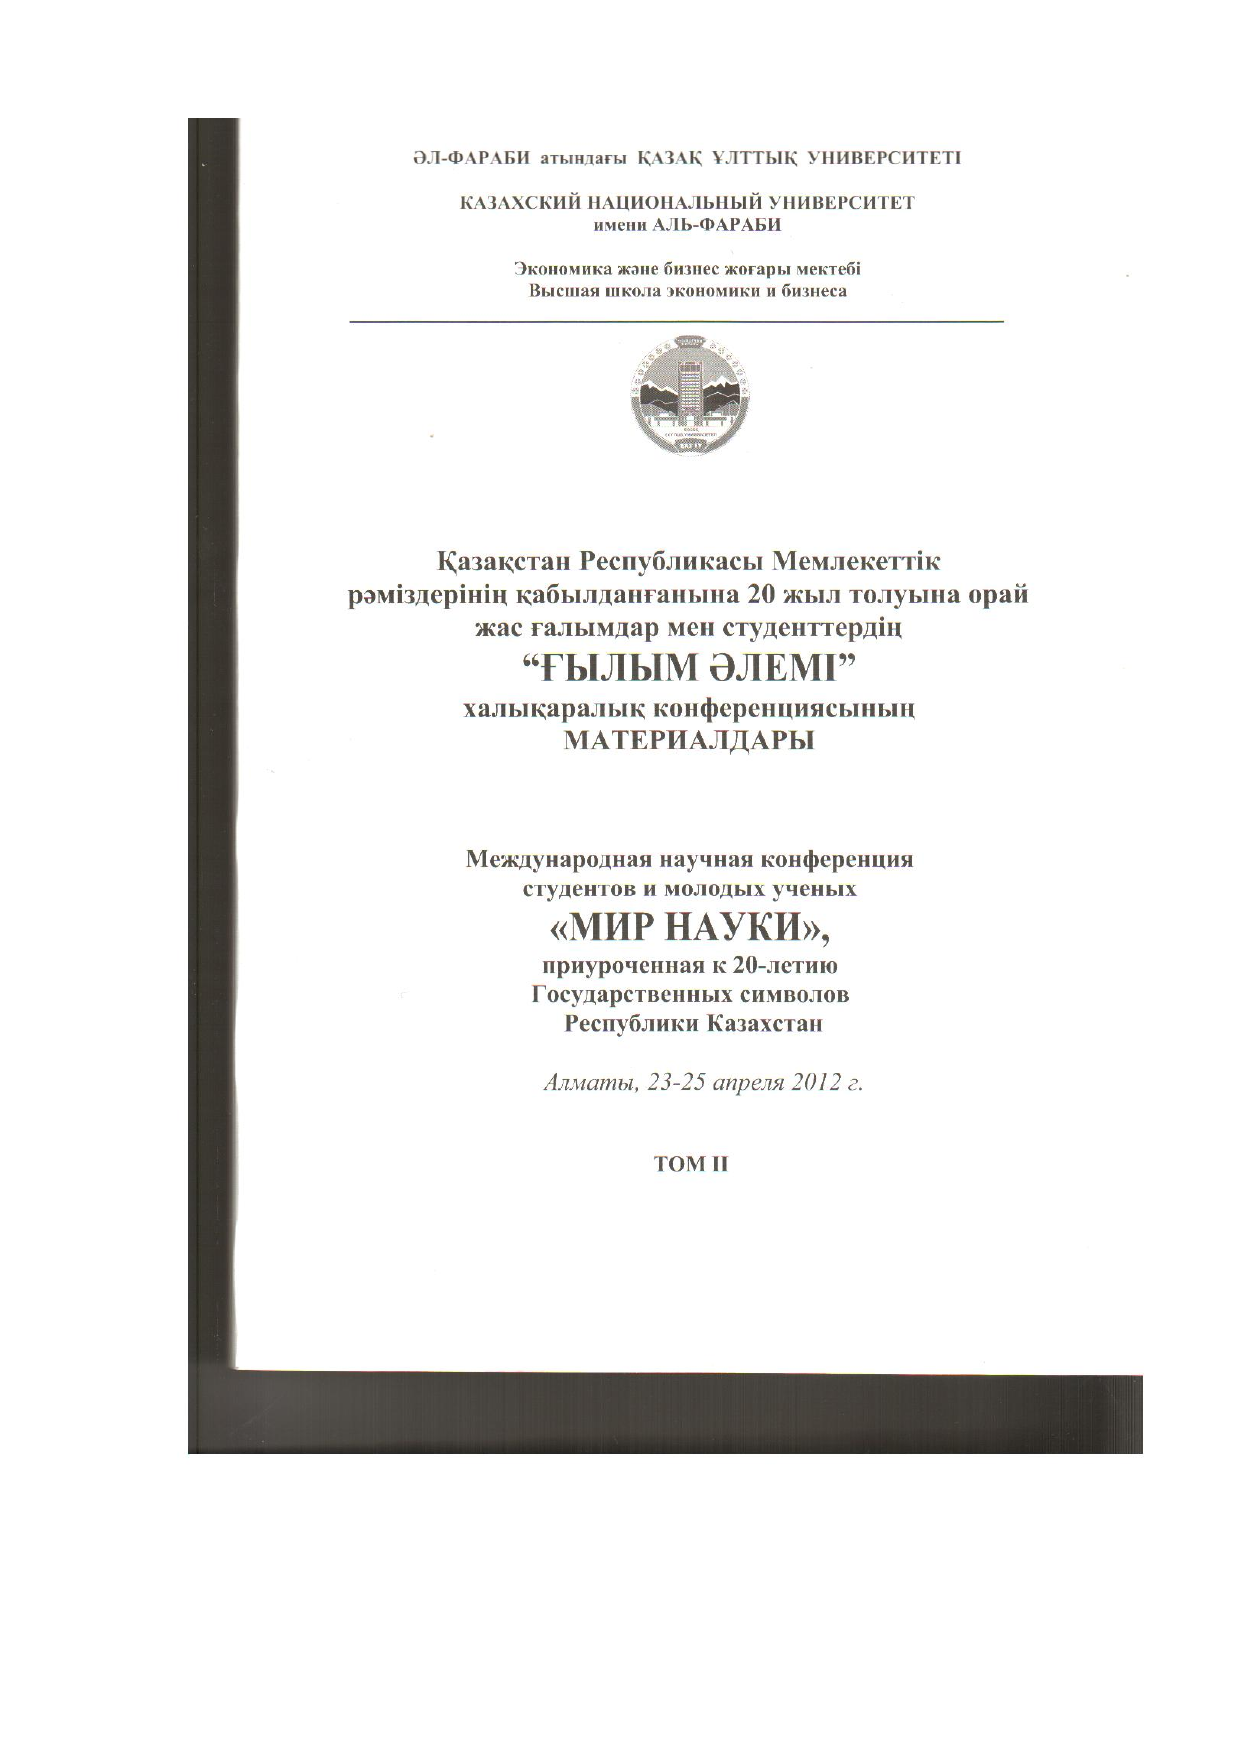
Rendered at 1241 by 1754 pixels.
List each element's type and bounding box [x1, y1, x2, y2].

picture [177, 118, 1152, 1636]
